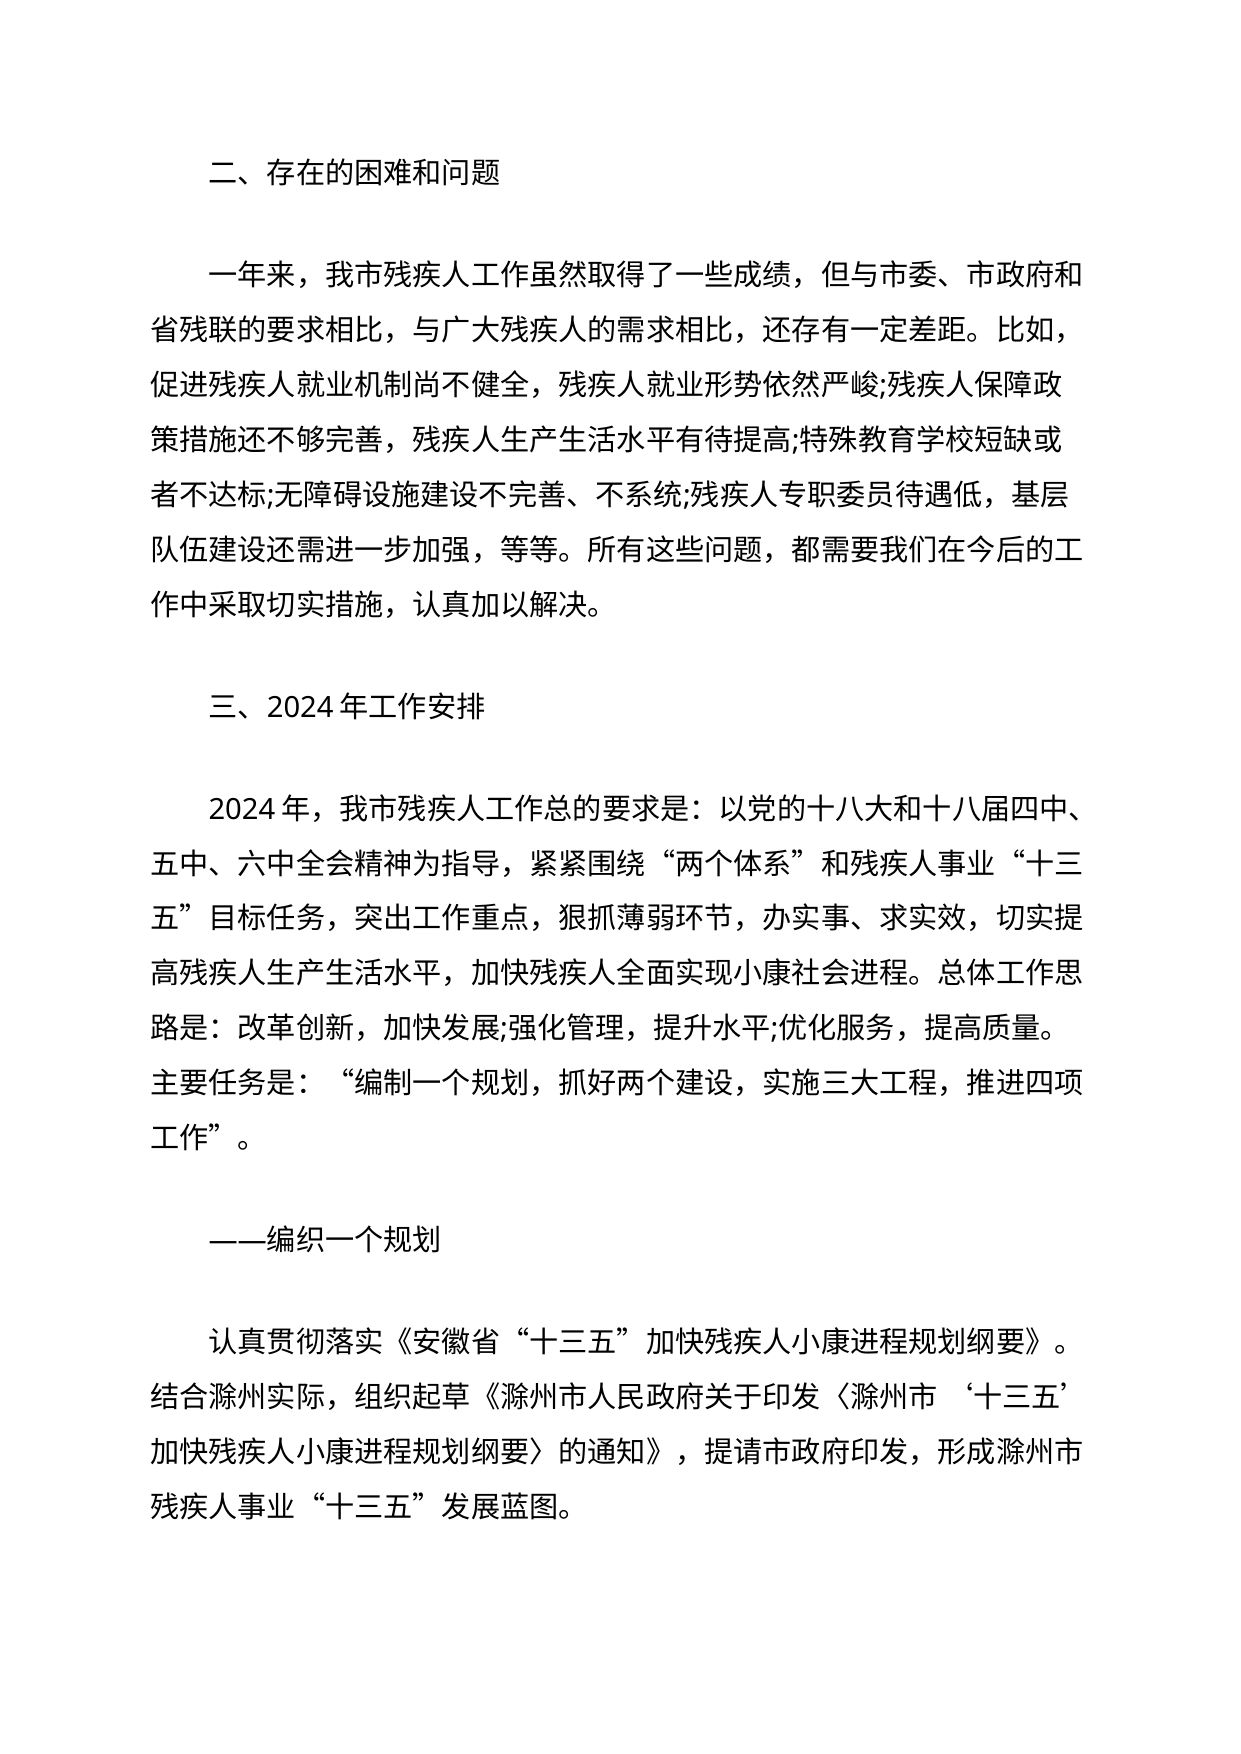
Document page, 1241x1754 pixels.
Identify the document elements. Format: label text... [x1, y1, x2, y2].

text 三、2024年工作安排 [150, 683, 1090, 726]
text ——编织一个规划 [150, 1217, 1090, 1259]
text 2024年，我市残疾人工作总的要求是：以党的十八大和十八届四中、五中、六中全会精神为指导，紧紧围绕“两个体系”和残疾人事业“十三五”目标任务，突出工作重点，狠抓薄弱环节，办实事、求实效，切实提高残疾人生产生活水平，加快残疾人全面实现小康社会进程。总体工作思路是：改革创新，加快发展;强化管理，提升水平;优化服务，提高质量。主要任务是：“编制一个规划，抓好两个建设，实施三大工程，推进四项工作”。 [150, 785, 1090, 1157]
text 认真贯彻落实《安徽省“十三五”加快残疾人小康进程规划纲要》。结合滁州实际，组织起草《滁州市人民政府关于印发〈滁州市 ‘十三五’加快残疾人小康进程规划纲要〉的通知》，提请市政府印发，形成滁州市残疾人事业“十三五”发展蓝图。 [150, 1318, 1090, 1526]
text 一年来，我市残疾人工作虽然取得了一些成绩，但与市委、市政府和省残联的要求相比，与广大残疾人的需求相比，还存有一定差距。比如，促进残疾人就业机制尚不健全，残疾人就业形势依然严峻;残疾人保障政策措施还不够完善，残疾人生产生活水平有待提高;特殊教育学校短缺或者不达标;无障碍设施建设不完善、不系统;残疾人专职委员待遇低，基层队伍建设还需进一步加强，等等。所有这些问题，都需要我们在今后的工作中采取切实措施，认真加以解决。 [150, 252, 1090, 624]
text 二、存在的困难和问题 [150, 150, 1090, 192]
